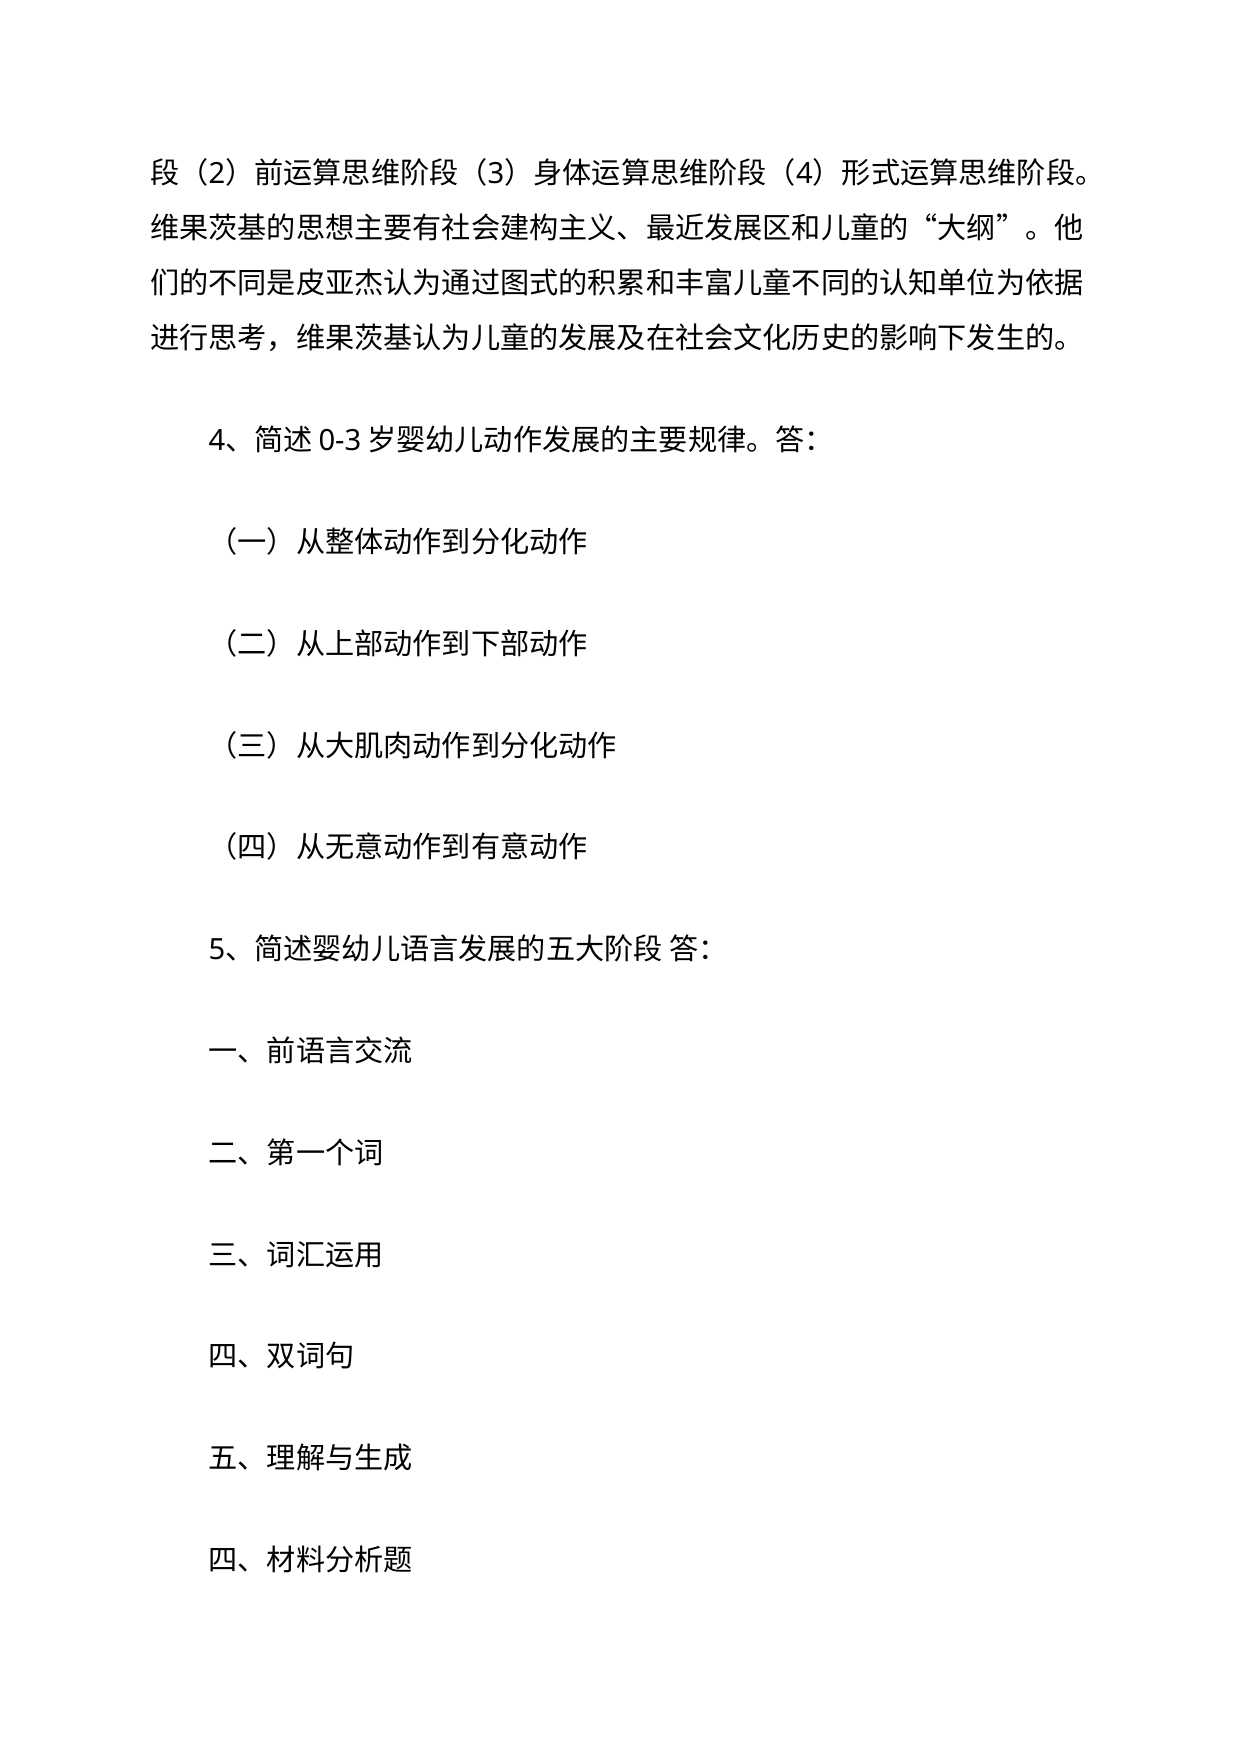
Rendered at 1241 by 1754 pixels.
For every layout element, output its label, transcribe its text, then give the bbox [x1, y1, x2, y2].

text 一、前语言交流 [150, 1028, 1090, 1070]
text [150, 150, 1090, 357]
text 5、简述婴幼儿语言发展的五大阶段 答： [150, 926, 1090, 968]
text 二、第一个词 [150, 1129, 1090, 1172]
text （二）从上部动作到下部动作 [150, 620, 1090, 663]
text 五、理解与生成 [150, 1435, 1090, 1477]
text 四、双词句 [150, 1333, 1090, 1375]
text （一）从整体动作到分化动作 [150, 518, 1090, 561]
text 4、简述0-3岁婴幼儿动作发展的主要规律。答： [150, 417, 1090, 459]
text 三、词汇运用 [150, 1231, 1090, 1273]
text （四）从无意动作到有意动作 [150, 824, 1090, 866]
text （三）从大肌肉动作到分化动作 [150, 722, 1090, 764]
text 四、材料分析题 [150, 1536, 1090, 1579]
